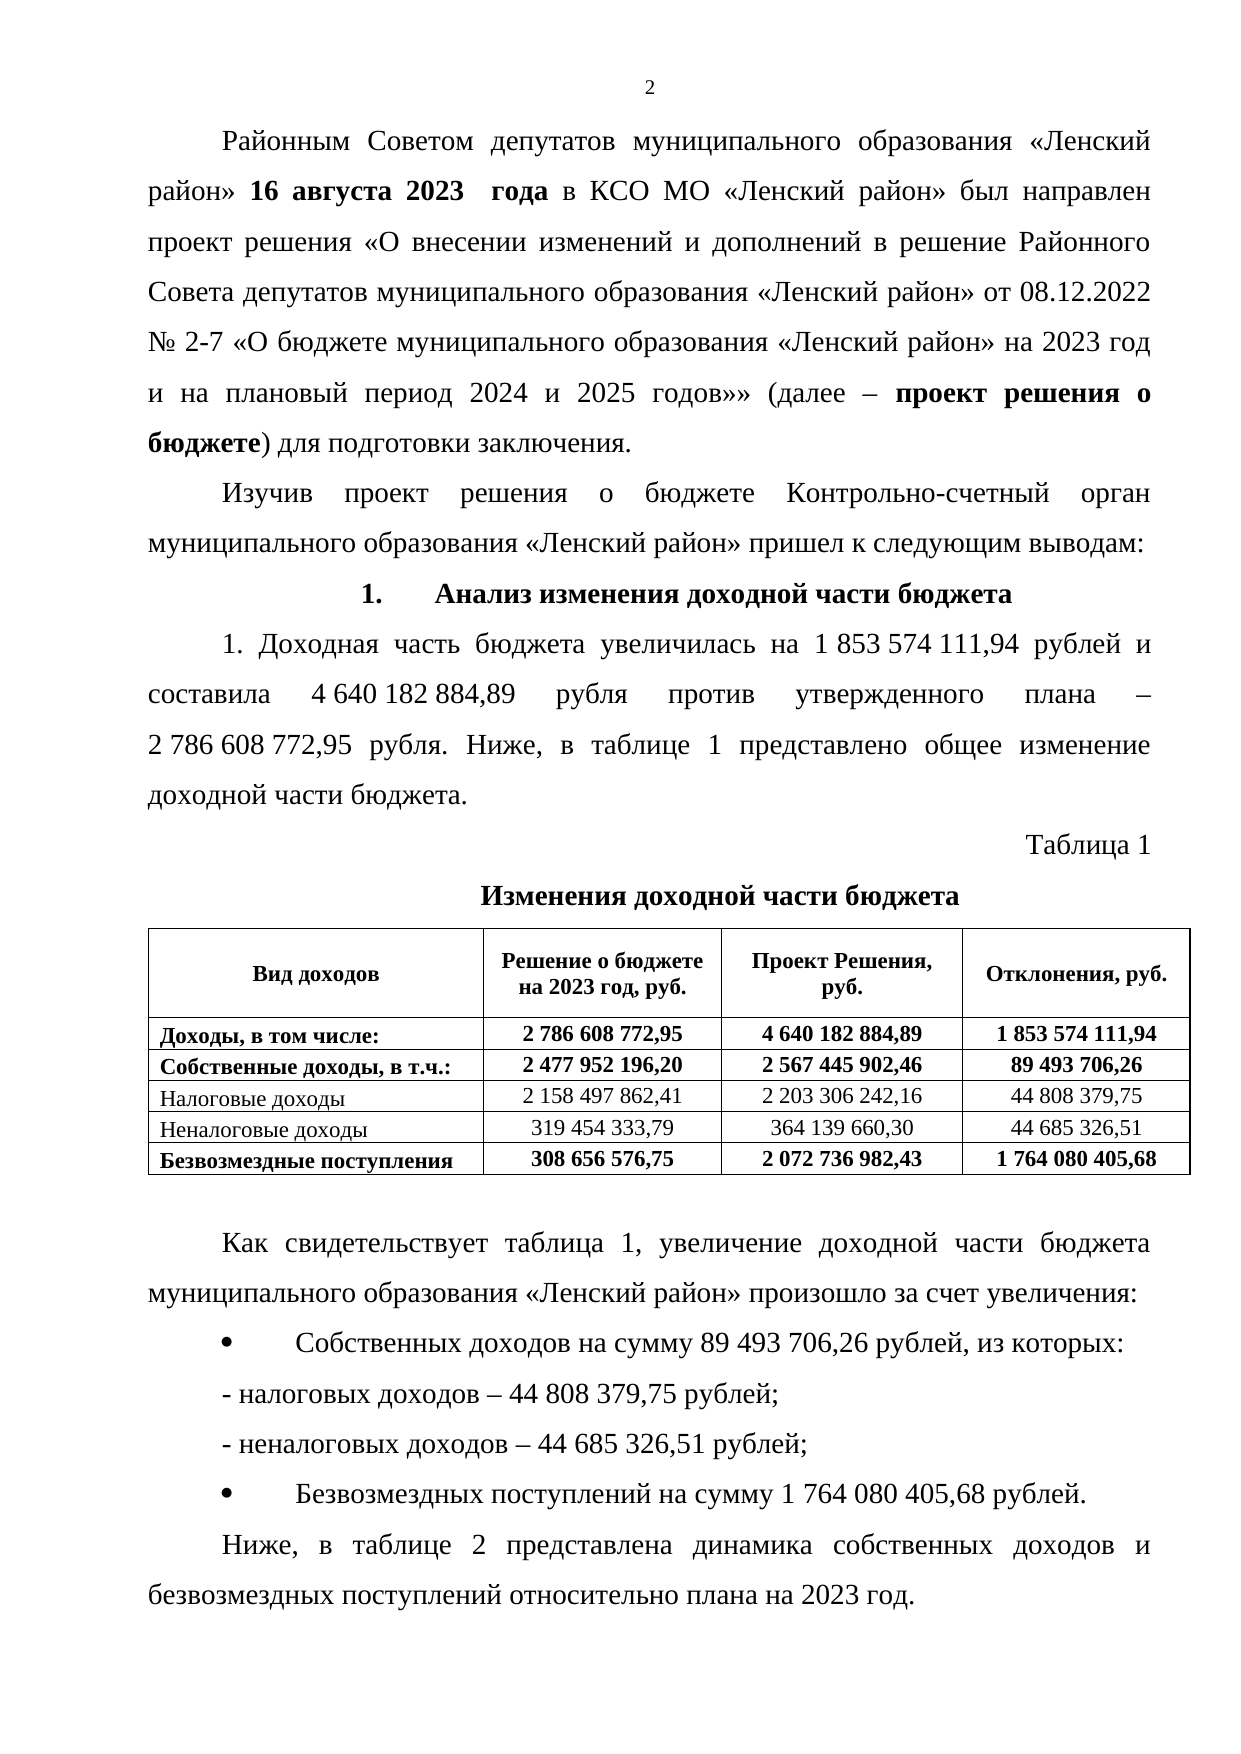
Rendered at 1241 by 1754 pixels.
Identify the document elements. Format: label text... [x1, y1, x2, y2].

table_cell 89 493 706,26 [963, 1050, 1189, 1080]
table_header Вид доходов [149, 929, 483, 1017]
table_cell 319 454 333,79 [484, 1112, 721, 1142]
table_cell Налоговые доходы [149, 1081, 483, 1111]
table_cell Неналоговые доходы [149, 1112, 483, 1142]
table_cell Собственные доходы, в т.ч.: [149, 1050, 483, 1080]
table_cell 1 853 574 111,94 [963, 1018, 1189, 1048]
table_cell 2 477 952 196,20 [484, 1050, 721, 1080]
table_cell 1 764 080 405,68 [963, 1143, 1189, 1173]
table_cell 2 072 736 982,43 [722, 1143, 962, 1173]
text Таблица 1 [251, 827, 1152, 861]
table_cell Безвозмездные поступления [149, 1143, 483, 1173]
table_cell 2 786 608 772,95 [484, 1018, 721, 1048]
list Анализ изменения доходной части бюджета [148, 576, 1152, 609]
list Собственных доходов на сумму 89 493 706,26 рублей, из которых: [148, 1325, 1152, 1359]
table_cell 4 640 182 884,89 [722, 1018, 962, 1048]
table_cell 308 656 576,75 [484, 1143, 721, 1173]
table_cell Доходы, в том числе: [149, 1018, 483, 1048]
text - неналоговых доходов – 44 685 326,51 рублей; [148, 1426, 1152, 1460]
table_header Проект Решения, руб. [722, 929, 962, 1017]
table_cell 2 158 497 862,41 [484, 1081, 721, 1111]
table_cell 2 203 306 242,16 [722, 1081, 962, 1111]
table_cell 2 567 445 902,46 [722, 1050, 962, 1080]
text Изучив проект решения о бюджете Контрольно-счетный орган муниципального образования «Ленский район» пришел к следующим выводам: [148, 475, 1152, 559]
text Как свидетельствует таблица 1, увеличение доходной части бюджета муниципального образования «Ленский район» произошло за счет увеличения: [148, 1225, 1152, 1309]
text Ниже, в таблице 2 представлена динамика собственных доходов и безвозмездных поступлений относительно плана на 2023 год. [148, 1527, 1152, 1611]
table_header Отклонения, руб. [963, 929, 1189, 1017]
text 1. Доходная часть бюджета увеличилась на 1 853 574 111,94 рублей и составила 4 640 182 884,89 рубля против утвержденного плана – 2 786 608 772,95 рубля. Ниже, в таблице 1 представлено общее изменение доходной части бюджета. [148, 626, 1152, 811]
text - налоговых доходов – 44 808 379,75 рублей; [148, 1376, 1152, 1409]
table_cell 44 808 379,75 [963, 1081, 1189, 1111]
table_cell 364 139 660,30 [722, 1112, 962, 1142]
list Изменения доходной части бюджета [289, 878, 1152, 911]
list Безвозмездных поступлений на сумму 1 764 080 405,68 рублей. [148, 1476, 1152, 1510]
text Районным Советом депутатов муниципального образования «Ленский район» 16 августа 2023 года в КСО МО «Ленский район» был направлен проект решения «О внесении изменений и дополнений в решение Районного Совета депутатов муниципального образования «Ленский район» от 08.12.2022 № 2-7 «О бюджете муниципального образования «Ленский район» на 2023 год и на плановый период 2024 и 2025 годов»» (далее – проект решения о бюджете) для подготовки заключения. [148, 123, 1152, 458]
table_cell 44 685 326,51 [963, 1112, 1189, 1142]
table_header Решение о бюджете на 2023 год, руб. [484, 929, 721, 1017]
